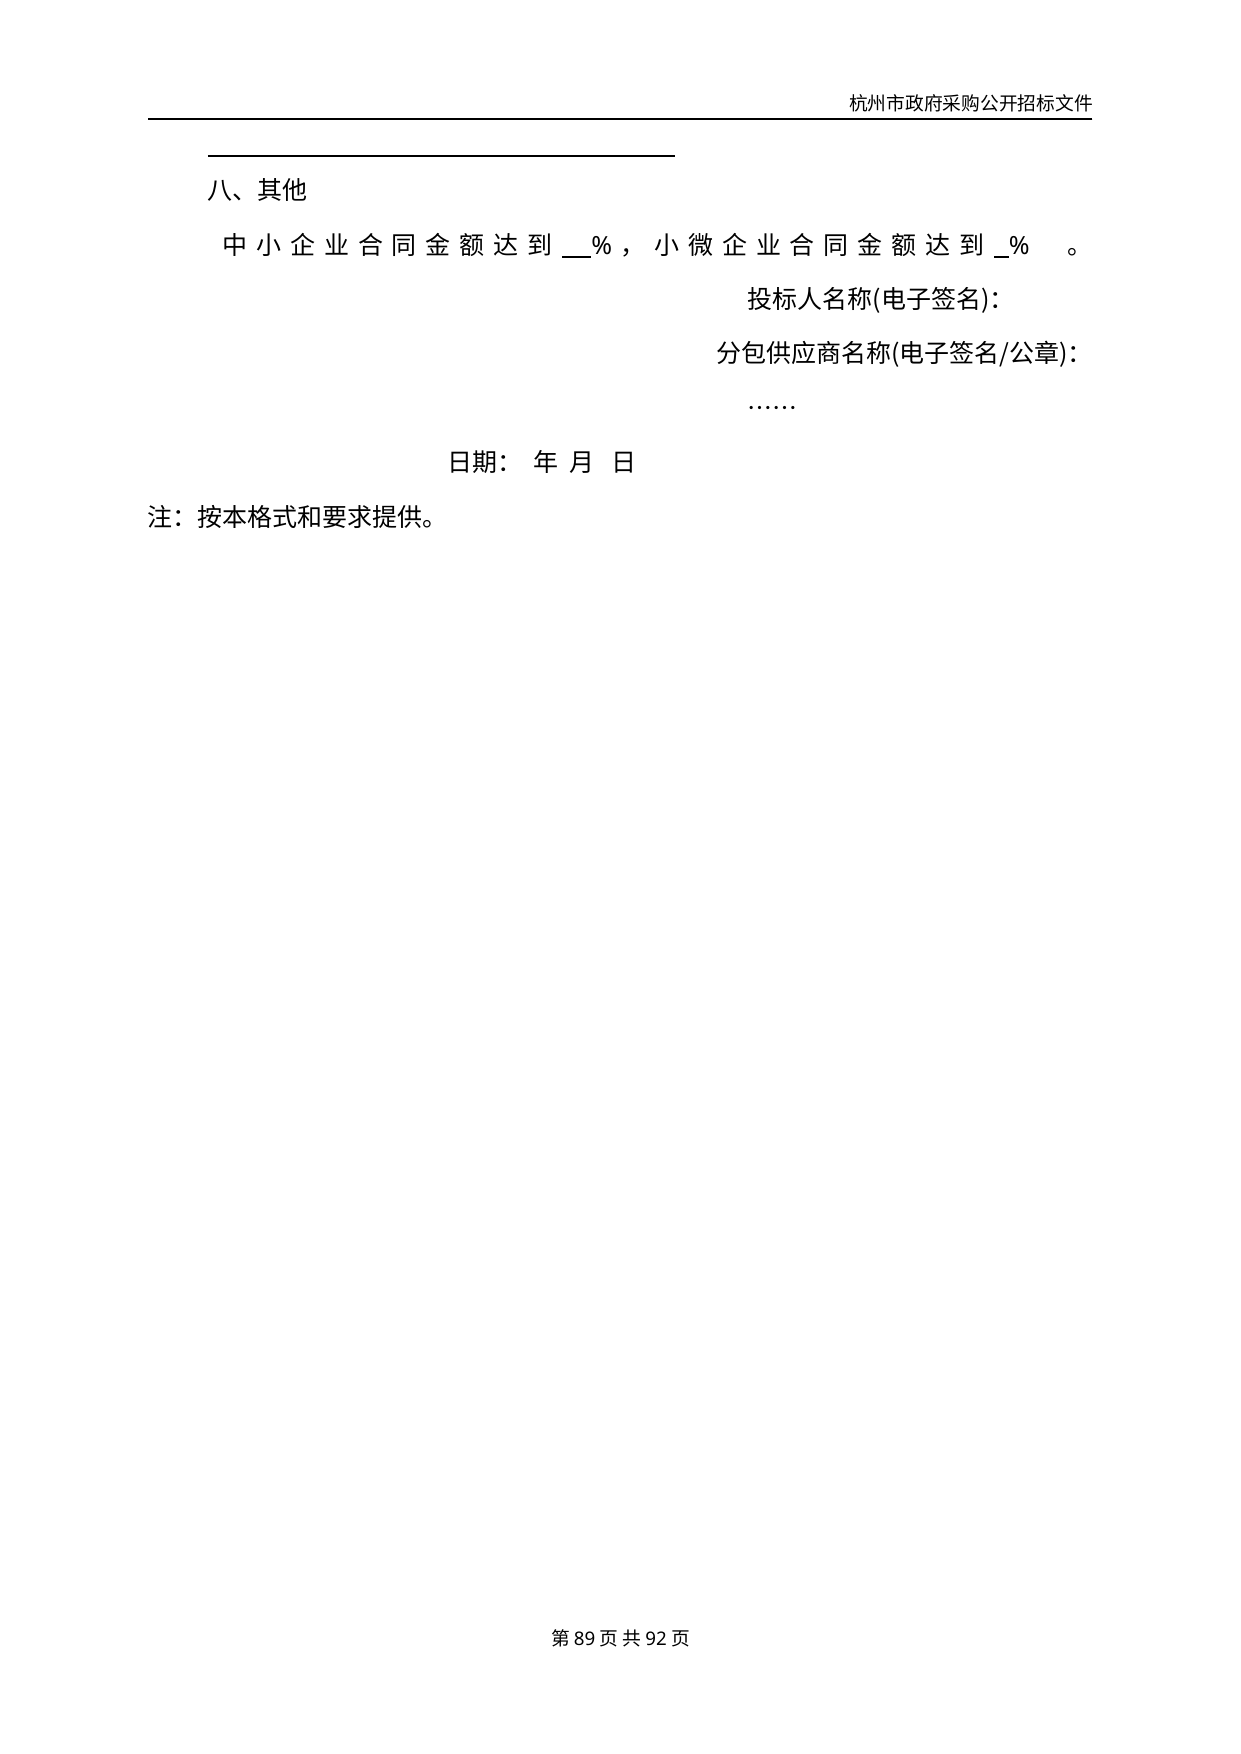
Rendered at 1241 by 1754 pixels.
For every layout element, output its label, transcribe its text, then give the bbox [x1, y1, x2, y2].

text 中小企业合同金额达到 %，小微企业合同金额达到 % 。 投标人名称(电子签名)： [222, 225, 1092, 316]
text 注：按本格式和要求提供。 [148, 497, 1049, 533]
text 八、其他 [148, 171, 1092, 207]
text …… [148, 388, 1092, 424]
text 日期： 年 月 日 [222, 443, 1092, 479]
text 分包供应商名称(电子签名/公章)： [148, 334, 1092, 370]
